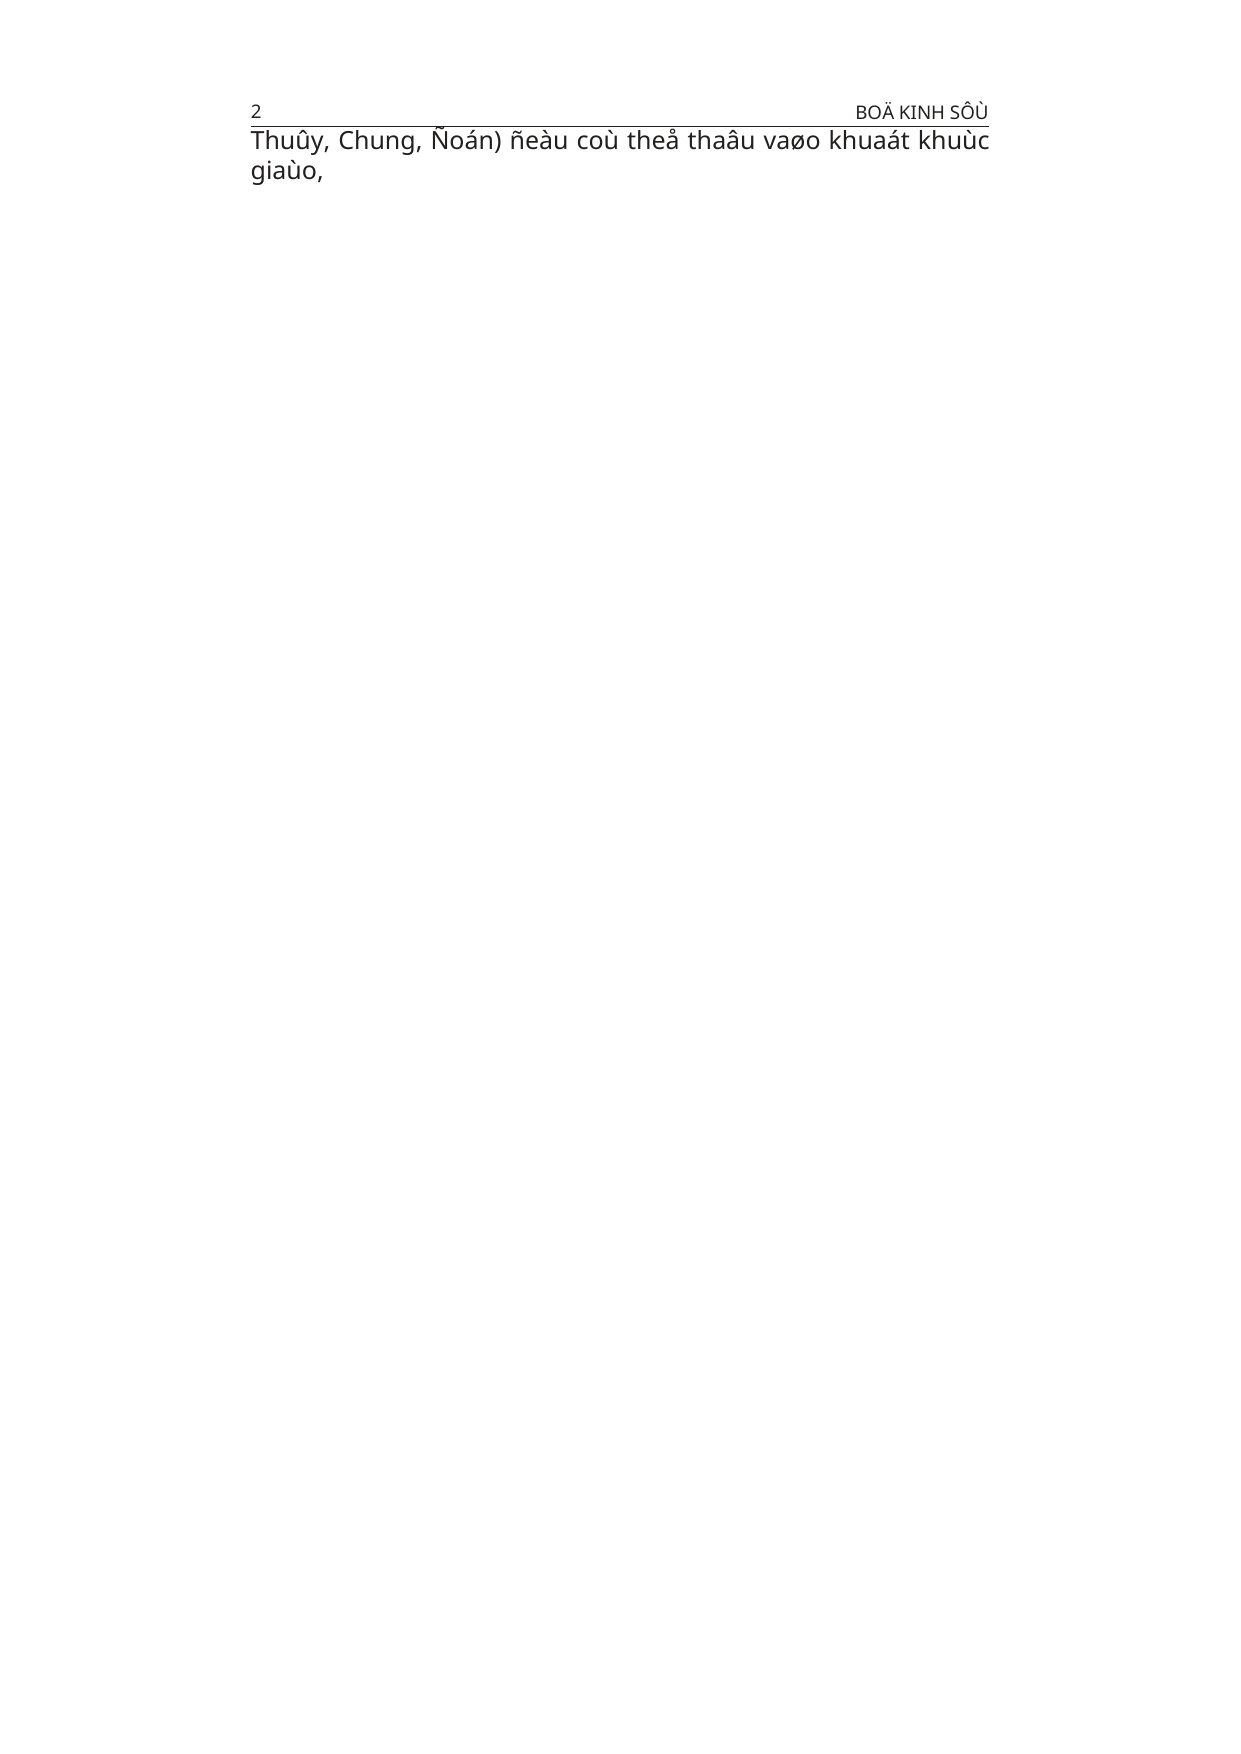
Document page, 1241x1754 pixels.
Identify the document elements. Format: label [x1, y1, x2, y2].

list [250, 125, 990, 187]
